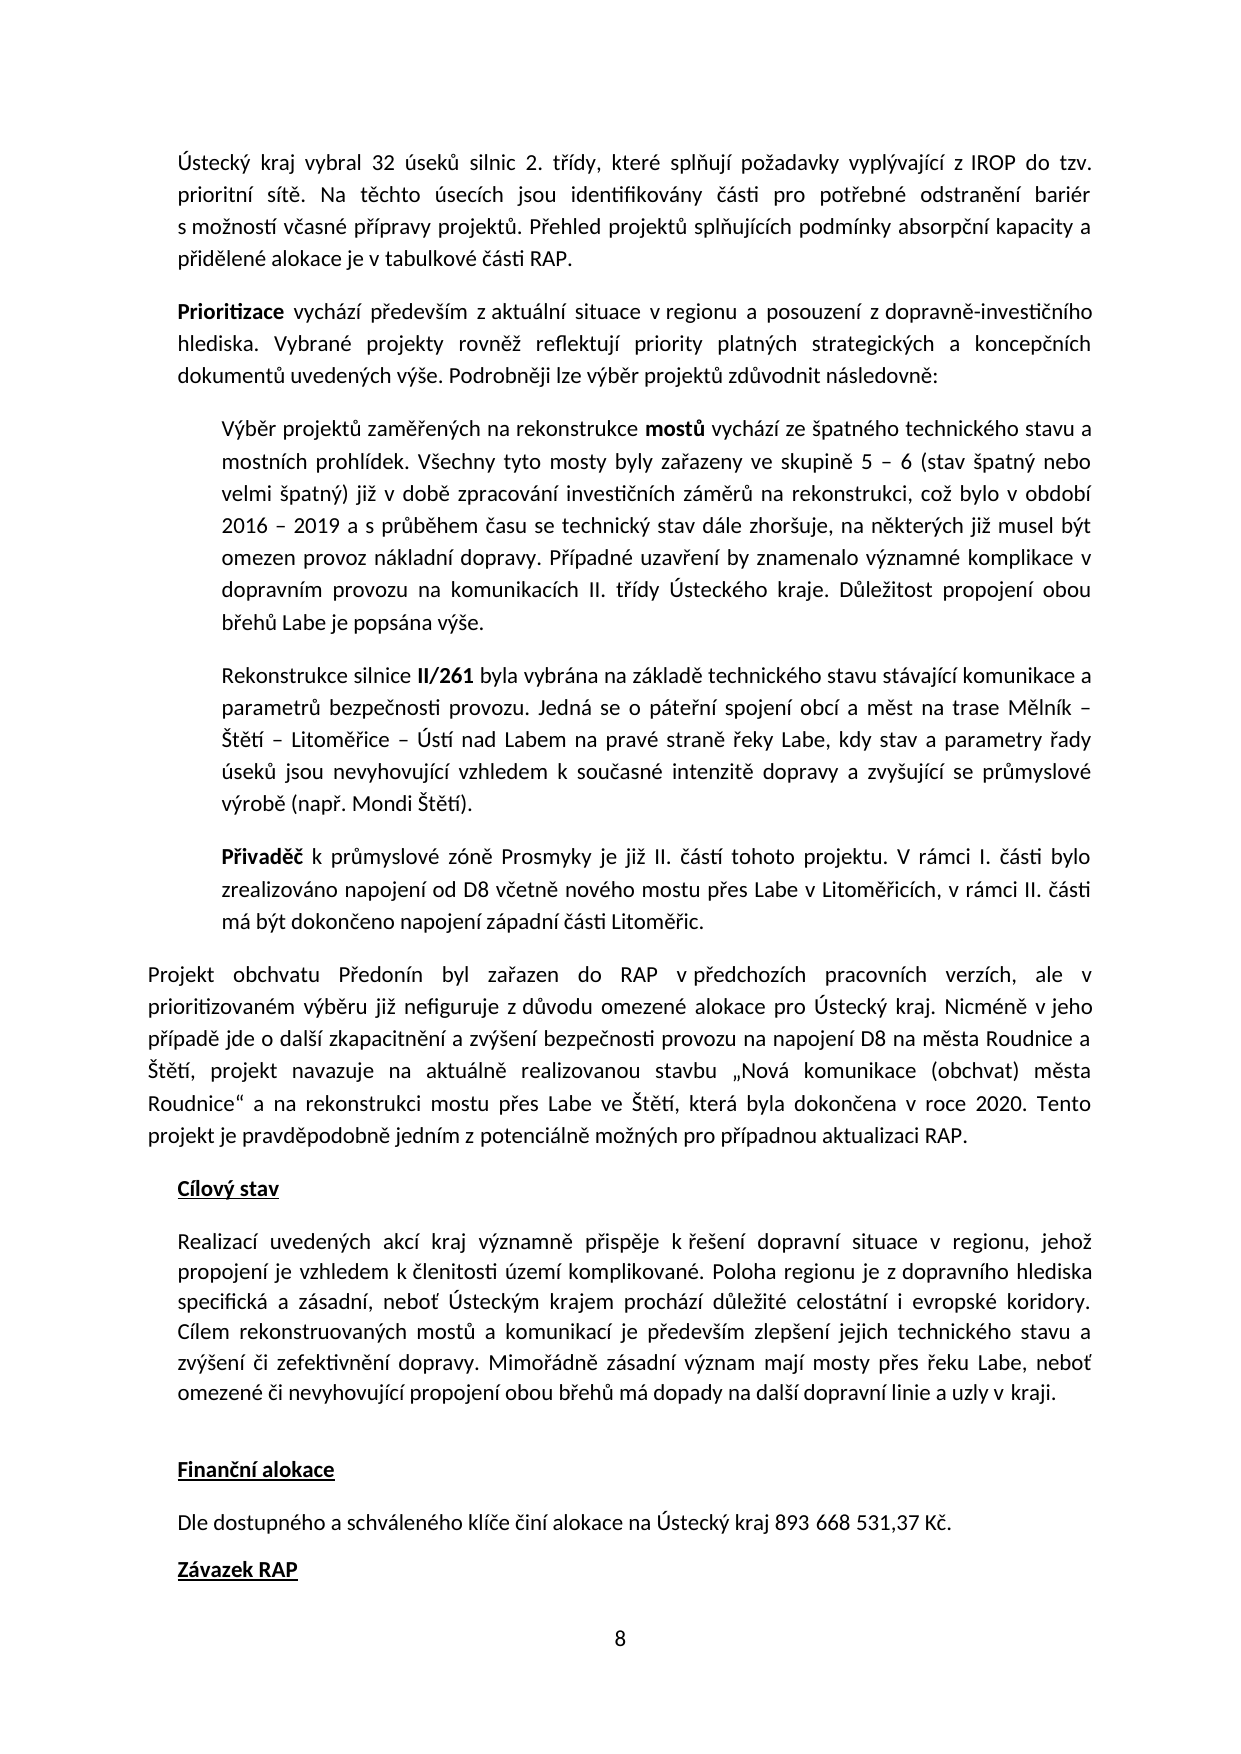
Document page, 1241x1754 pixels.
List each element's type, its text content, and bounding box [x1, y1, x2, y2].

text Rekonstrukce silnice II/261 byla vybrána na základě technického stavu stávající komunikace a parametrů bezpečnosti provozu. Jedná se o páteřní spojení obcí a měst na trase Mělník – Štětí – Litoměřice – Ústí nad Labem na pravé straně řeky Labe, kdy stav a parametry řady úseků jsou nevyhovující vzhledem k současné intenzitě dopravy a zvyšující se průmyslové výrobě (např. Mondi Štětí). [221, 661, 1093, 817]
text Přivaděč k průmyslové zóně Prosmyky je již II. částí tohoto projektu. V rámci I. části bylo zrealizováno napojení od D8 včetně nového mostu přes Labe v Litoměřicích, v rámci II. části má být dokončeno napojení západní části Litoměřic. [221, 842, 1093, 935]
text Finanční alokace [148, 1455, 1093, 1483]
text Projekt obchvatu Předonín byl zařazen do RAP v předchozích pracovních verzích, ale v prioritizovaném výběru již nefiguruje z důvodu omezené alokace pro Ústecký kraj. Nicméně v jeho případě jde o další zkapacitnění a zvýšení bezpečnosti provozu na napojení D8 na města Roudnice a Štětí, projekt navazuje na aktuálně realizovanou stavbu „Nová komunikace (obchvat) města Roudnice“ a na rekonstrukci mostu přes Labe ve Štětí, která byla dokončena v roce 2020. Tento projekt je pravděpodobně jedním z potenciálně možných pro případnou aktualizaci RAP. [148, 960, 1093, 1149]
text Cílový stav [148, 1174, 1093, 1202]
text Závazek RAP [148, 1555, 1093, 1583]
text Dle dostupného a schváleného klíče činí alokace na Ústecký kraj 893 668 531,37 Kč. [177, 1508, 1093, 1536]
text Ústecký kraj vybral 32 úseků silnic 2. třídy, které splňují požadavky vyplývající z IROP do tzv. prioritní sítě. Na těchto úsecích jsou identifikovány části pro potřebné odstranění bariér s možností včasné přípravy projektů. Přehled projektů splňujících podmínky absorpční kapacity a přidělené alokace je v tabulkové části RAP. [177, 148, 1093, 272]
list Realizací uvedených akcí kraj významně přispěje k řešení dopravní situace v regionu, jehož propojení je vzhledem k členitosti území komplikované. Poloha regionu je z dopravního hlediska specifická a zásadní, neboť Ústeckým krajem prochází důležité celostátní i evropské koridory. Cílem rekonstruovaných mostů a komunikací je především zlepšení jejich technického stavu a zvýšení či zefektivnění dopravy. Mimořádně zásadní význam mají mosty přes řeku Labe, neboť omezené či nevyhovující propojení obou břehů má dopady na další dopravní linie a uzly v kraji. [177, 1227, 1093, 1406]
text Prioritizace vychází především z aktuální situace v regionu a posouzení z dopravně-investičního hlediska. Vybrané projekty rovněž reflektují priority platných strategických a koncepčních dokumentů uvedených výše. Podrobněji lze výběr projektů zdůvodnit následovně: [177, 297, 1093, 389]
text Výběr projektů zaměřených na rekonstrukce mostů vychází ze špatného technického stavu a mostních prohlídek. Všechny tyto mosty byly zařazeny ve skupině 5 – 6 (stav špatný nebo velmi špatný) již v době zpracování investičních záměrů na rekonstrukci, což bylo v období 2016 – 2019 a s průběhem času se technický stav dále zhoršuje, na některých již musel být omezen provoz nákladní dopravy. Případné uzavření by znamenalo významné komplikace v dopravním provozu na komunikacích II. třídy Ústeckého kraje. Důležitost propojení obou břehů Labe je popsána výše. [221, 414, 1093, 636]
